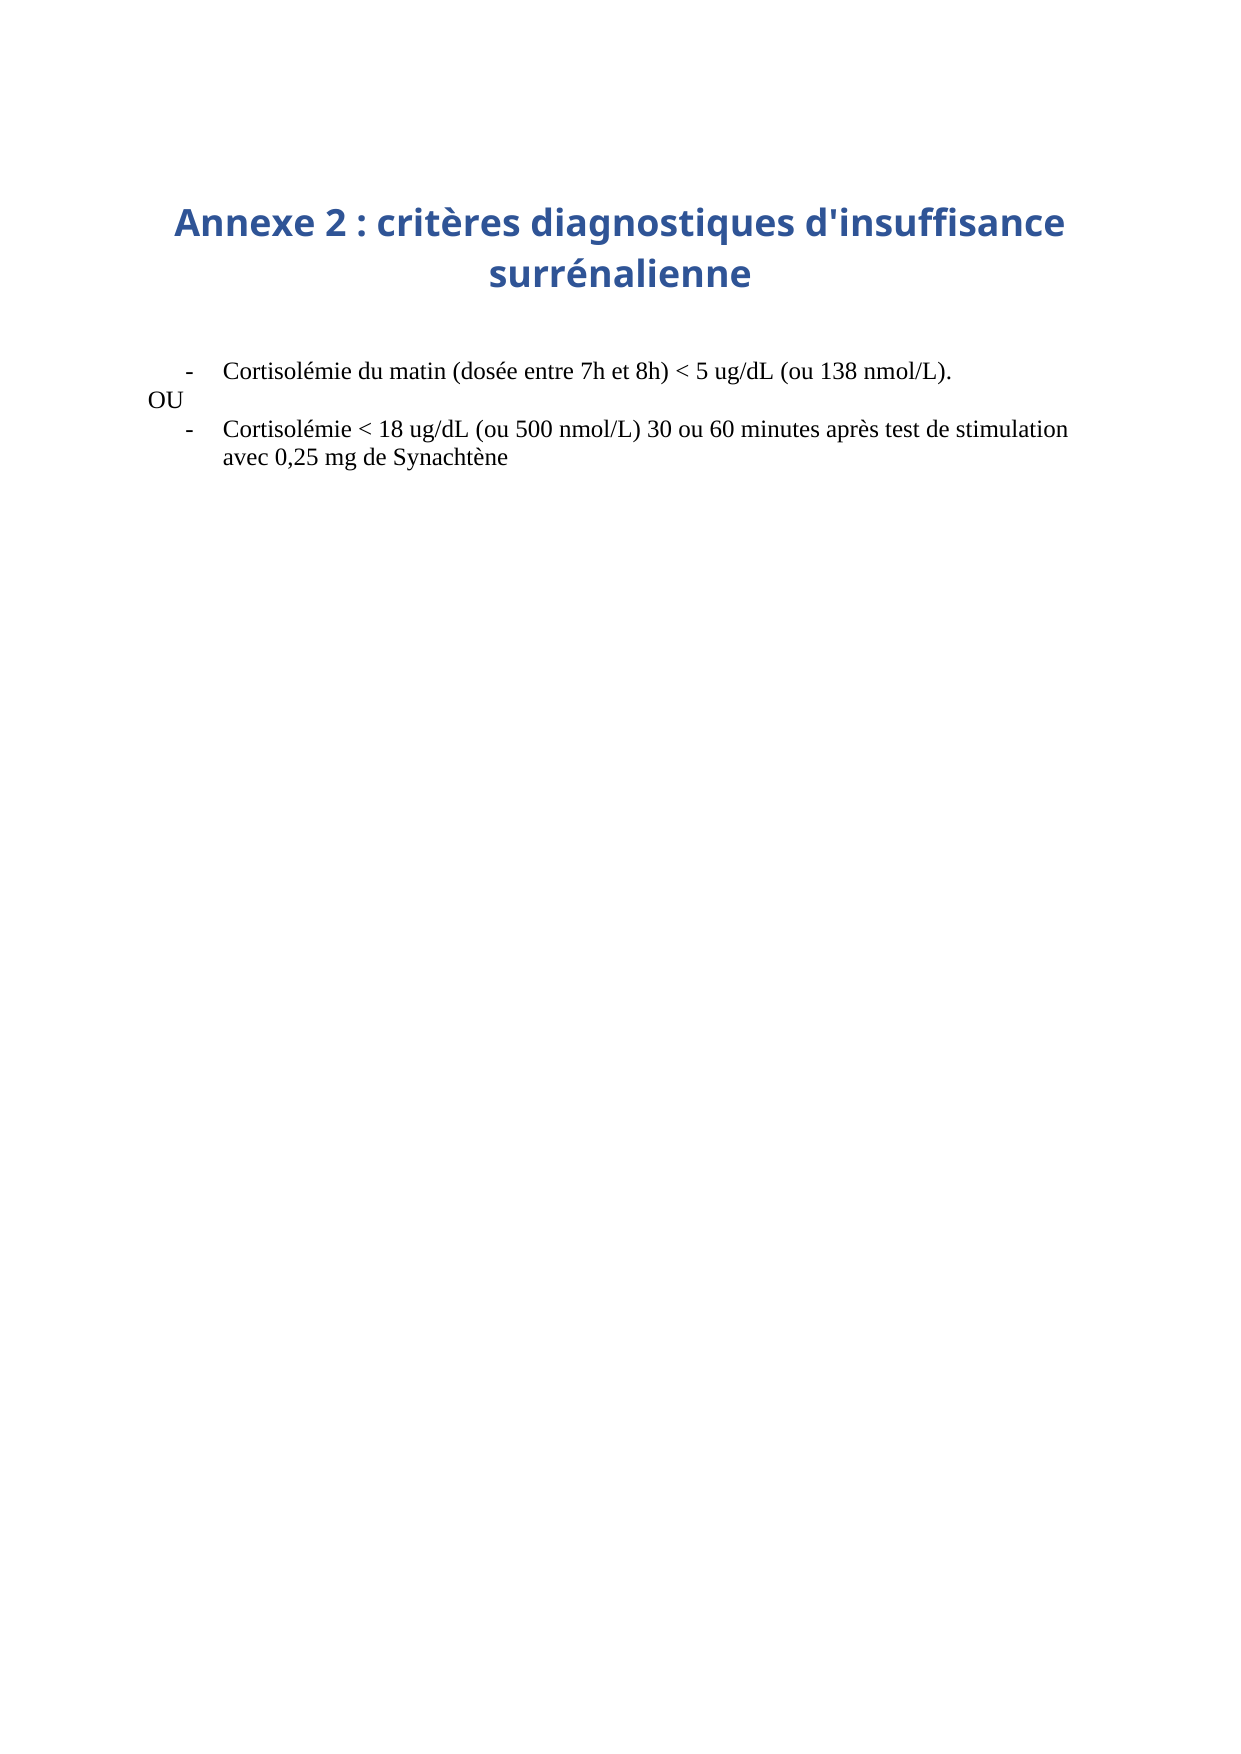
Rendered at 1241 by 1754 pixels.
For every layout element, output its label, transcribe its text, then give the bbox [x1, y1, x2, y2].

subtitle Annexe 2 : critères diagnostiques d'insuffisance surrénalienne [148, 197, 1093, 299]
text OU [148, 385, 1093, 414]
list Cortisolémie du matin (dosée entre 7h et 8h) < 5 ug/dL (ou 138 nmol/L). [185, 356, 1093, 385]
list Cortisolémie < 18 ug/dL (ou 500 nmol/L) 30 ou 60 minutes après test de stimulation avec 0,25 mg de Synachtène [185, 414, 1093, 471]
